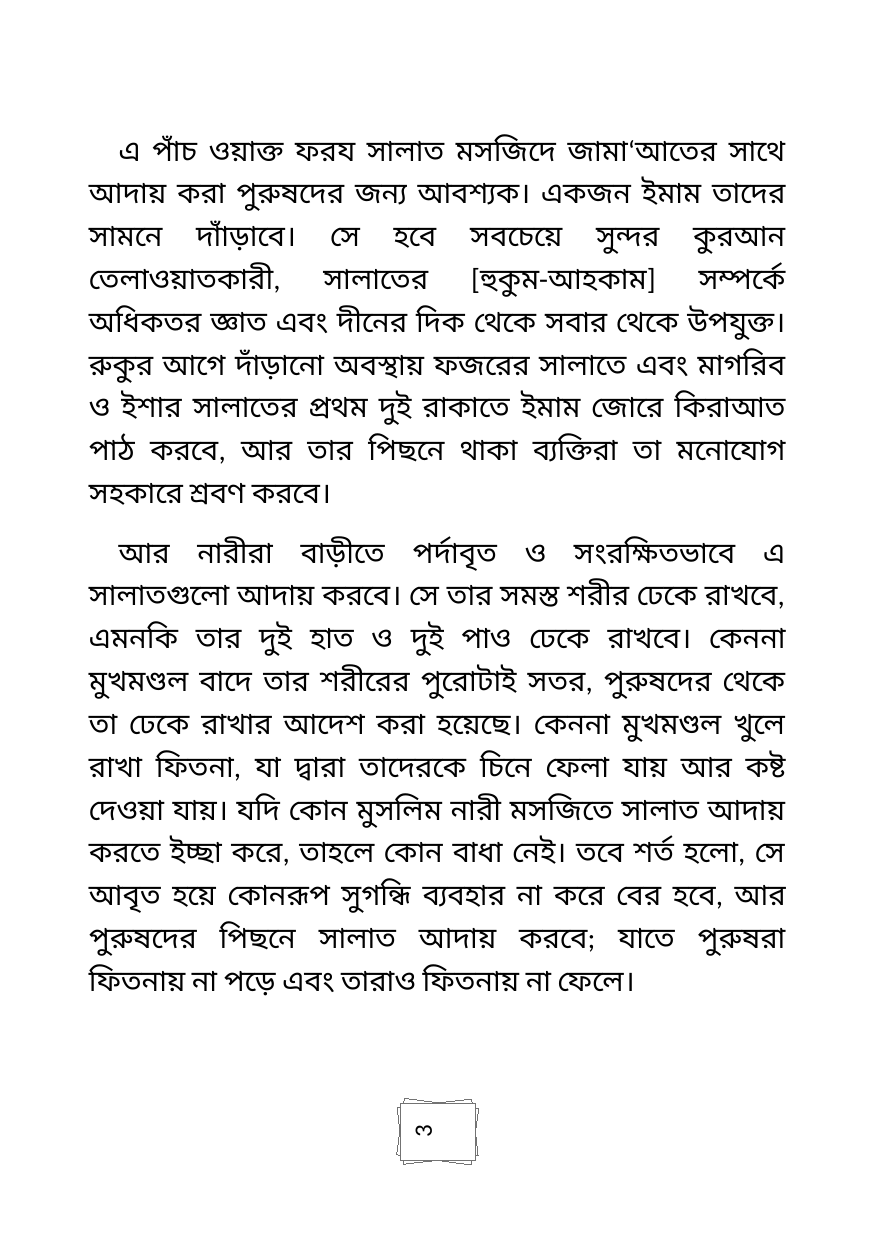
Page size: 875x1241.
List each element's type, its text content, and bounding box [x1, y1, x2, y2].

text এ পাঁচ ওয়াক্ত ফরয সালাত মসজিদে জামা‘আতের সাথে আদায় করা পুরুষদের জন্য আবশ্যক। একজন ইমাম তাদের সামনে দাাঁড়াবে। সে হবে সবচেয়ে সুন্দর কুরআন তেলাওয়াতকারী, সালাতের [হুকুম-আহকাম] সম্পর্কে অধিকতর জ্ঞাত এবং দীনের দিক থেকে সবার থেকে উপযুক্ত। রুকুর আগে দাঁড়ানো অবস্থায় ফজরের সালাতে এবং মাগরিব ও ইশার সালাতের প্রথম দুই রাকাতে ইমাম জোরে কিরাআত পাঠ করবে, আর তার পিছনে থাকা ব্যক্তিরা তা মনোযোগ সহকারে শ্রবণ করবে। [89, 130, 785, 512]
text আর নারীরা বাড়ীতে পর্দাবৃত ও সংরক্ষিতভাবে এ সালাতগুলো আদায় করবে। সে তার সমস্ত শরীর ঢেকে রাখবে, এমনকি তার দুই হাত ও দুই পাও ঢেকে রাখবে। কেননা মুখমণ্ডল বাদে তার শরীরের পুরোটাই সতর, পুরুষদের থেকে তা ঢেকে রাখার আদেশ করা হয়েছে। কেননা মুখমণ্ডল খুলে রাখা ফিতনা, যা দ্বারা তাদেরকে চিনে ফেলা যায় আর কষ্ট দেওয়া যায়। যদি কোন মুসলিম নারী মসজিতে সালাত আদায় করতে ইচ্ছা করে, তাহলে কোন বাধা নেই। তবে শর্ত হলো, সে আবৃত হয়ে কোনরূপ সুগন্ধি ব্যবহার না করে বের হবে, আর পুরুষদের পিছনে সালাত আদায় করবে; যাতে পুরুষরা ফিতনায় না পড়ে এবং তারাও ফিতনায় না ফেলে। [89, 532, 785, 1000]
